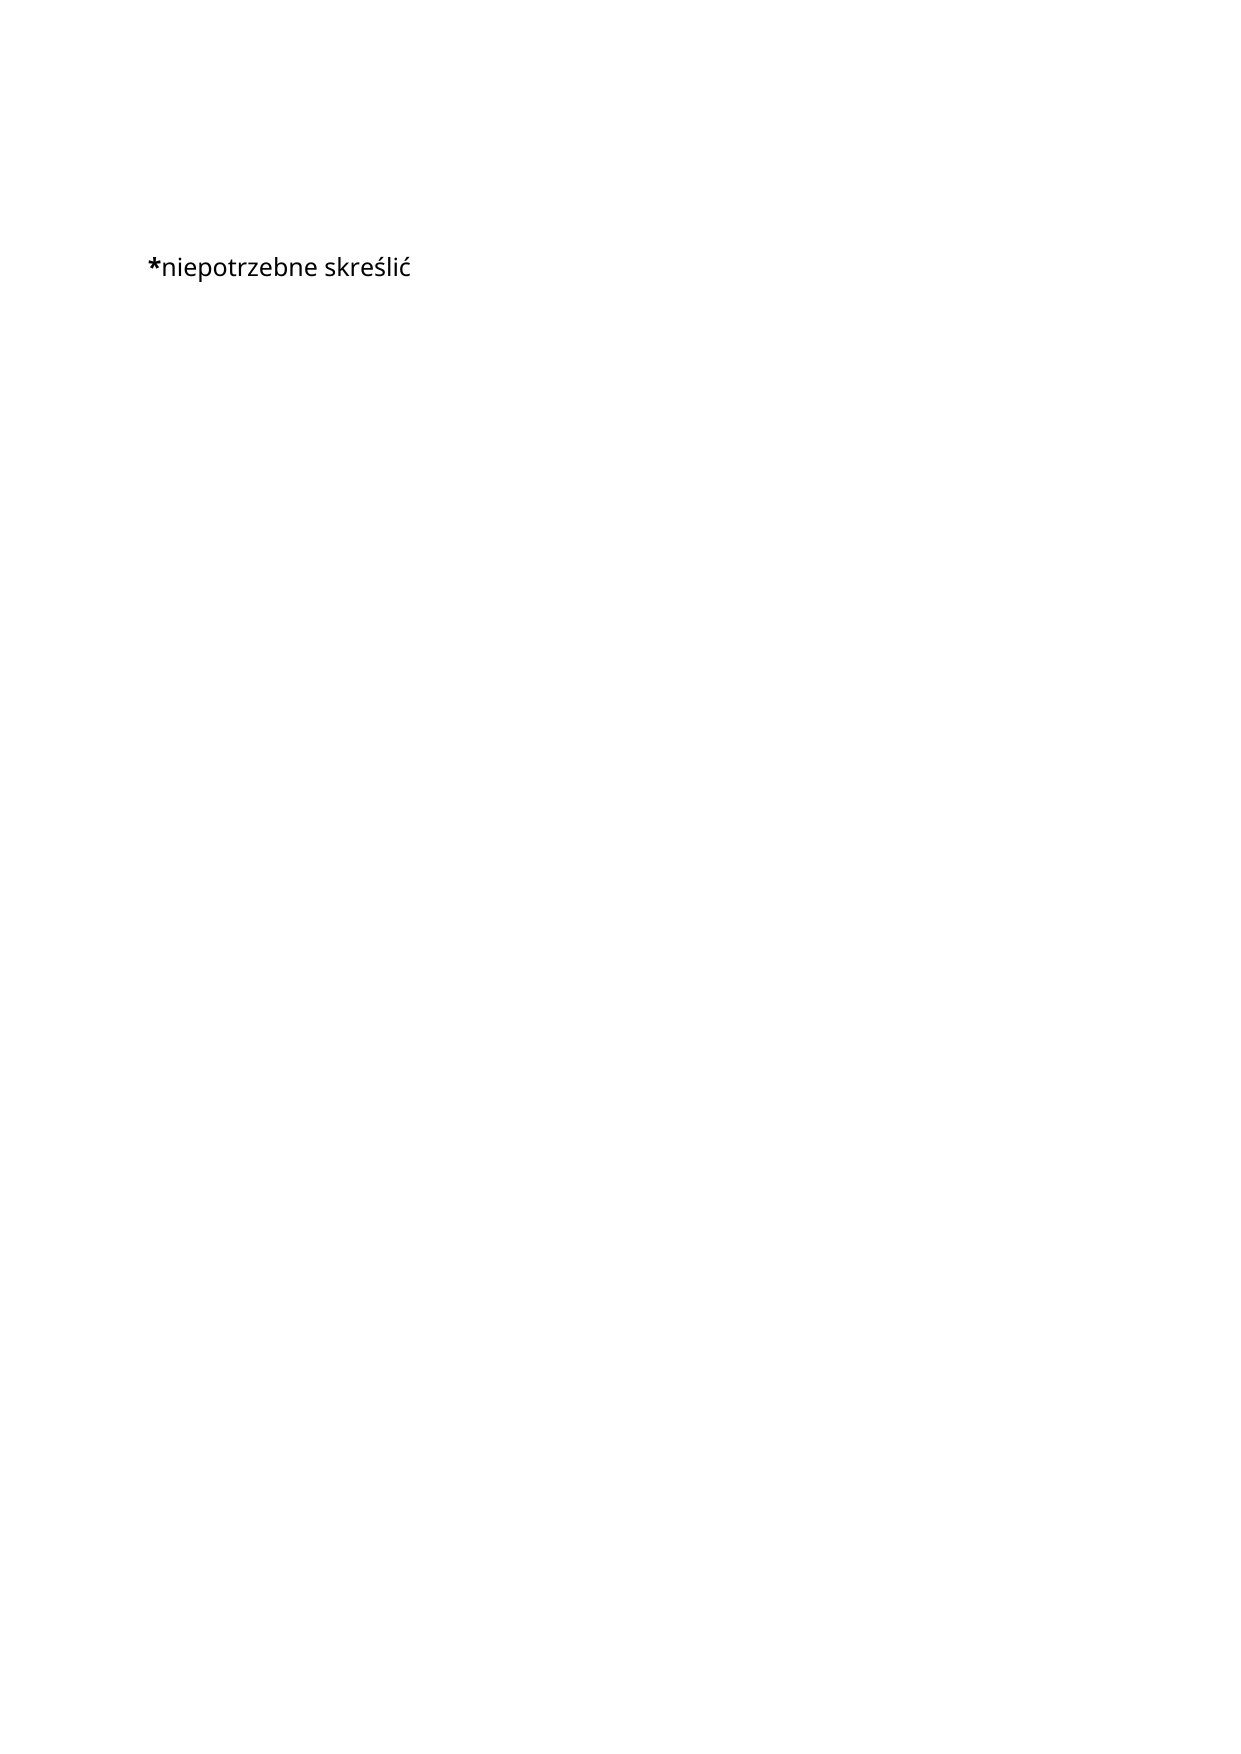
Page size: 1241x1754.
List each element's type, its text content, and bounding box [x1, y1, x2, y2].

text *niepotrzebne skreślić [148, 250, 1093, 284]
